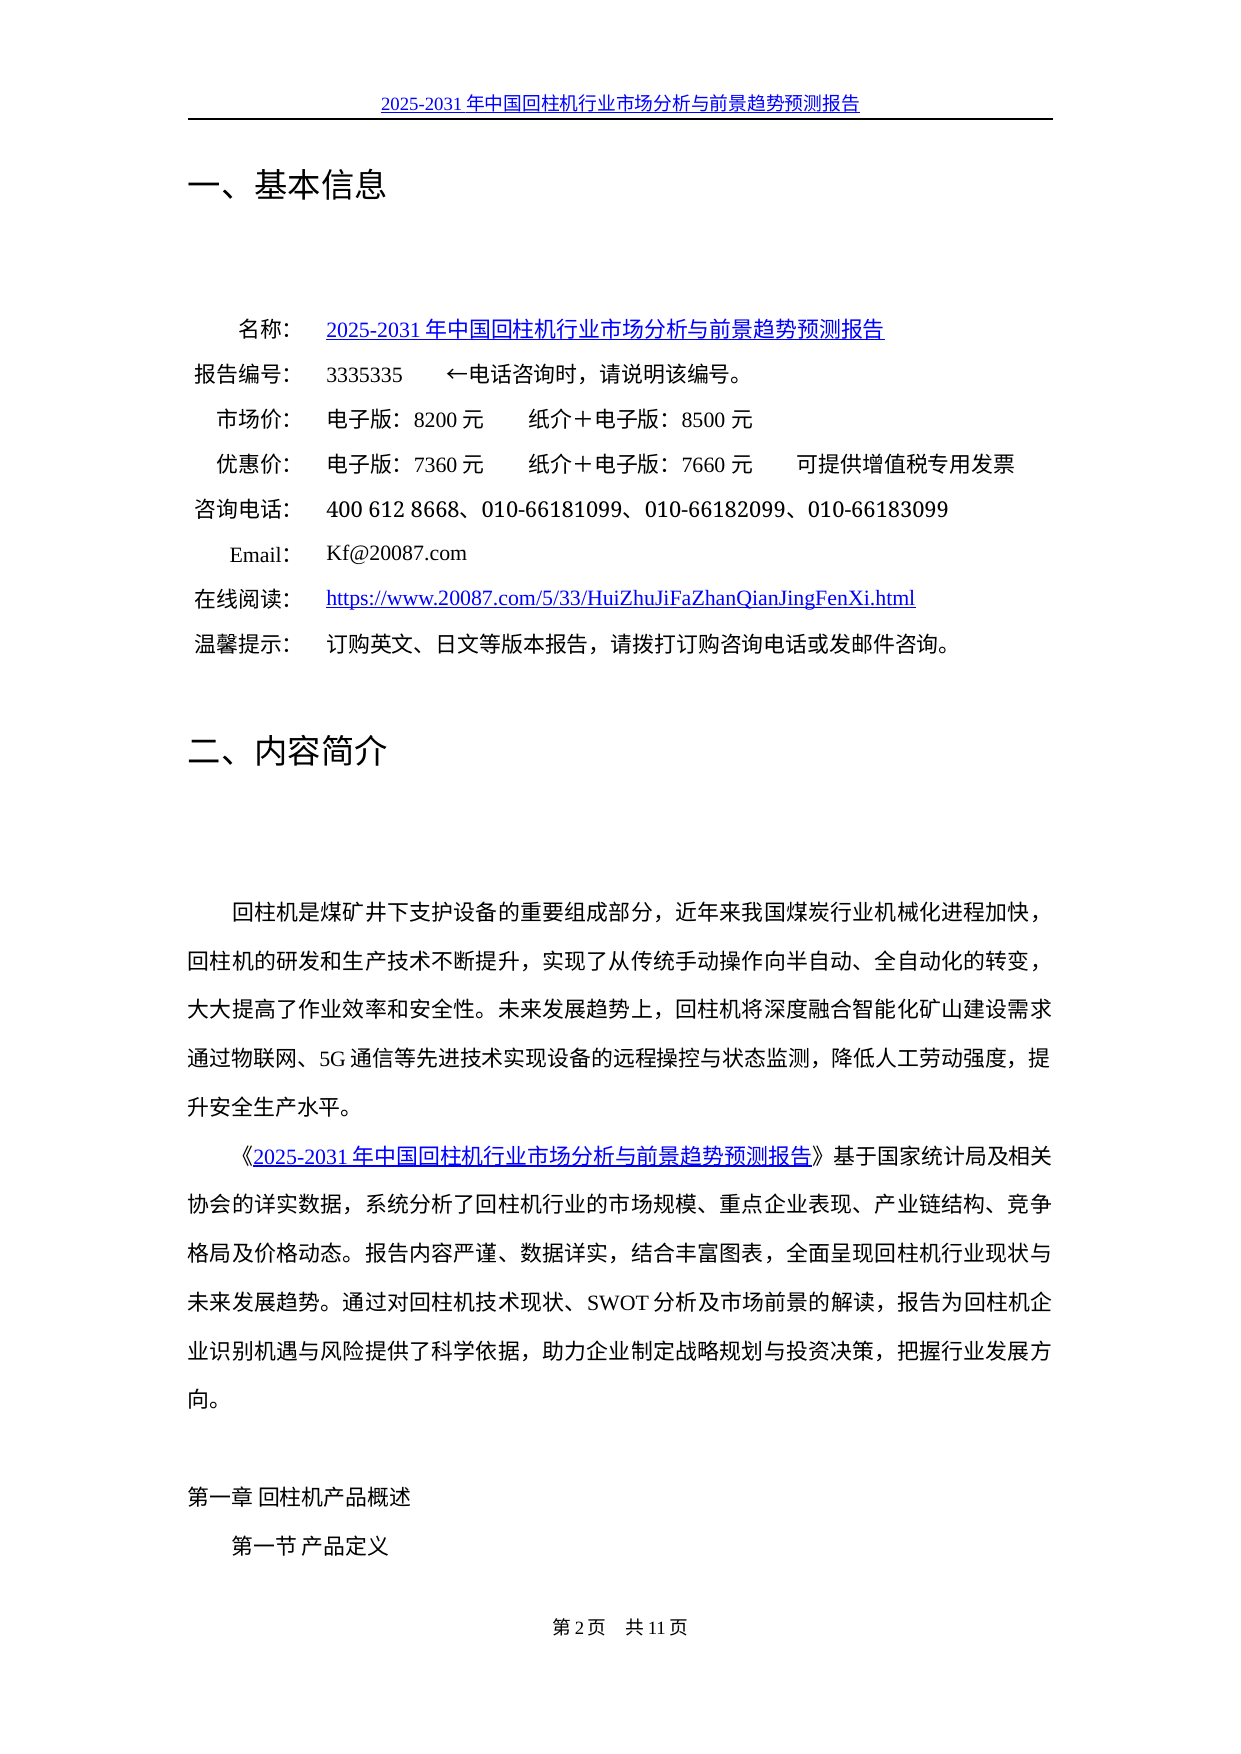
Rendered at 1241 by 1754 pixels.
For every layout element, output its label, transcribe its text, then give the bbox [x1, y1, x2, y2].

table_header 2025-2031年中国回柱机行业市场分析与前景趋势预测报告 [315, 312, 1073, 357]
table_cell 咨询电话： [167, 492, 315, 537]
table_cell Email： [167, 537, 315, 582]
table_cell 温馨提示： [167, 627, 315, 672]
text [187, 894, 1053, 1561]
table_cell 在线阅读： [167, 582, 315, 627]
table_cell 优惠价： [167, 447, 315, 492]
table_cell 400 612 8668、010-66181099、010-66182099、010-66183099 [315, 492, 1073, 537]
table_cell 电子版：8200 元 纸介＋电子版：8500 元 [315, 402, 1073, 447]
table_cell 报告编号： [167, 357, 315, 402]
table_cell 市场价： [167, 402, 315, 447]
title 一、基本信息 [187, 150, 1053, 215]
table_cell 电子版：7360 元 纸介＋电子版：7660 元 可提供增值税专用发票 [315, 447, 1073, 492]
title 二、内容简介 [187, 717, 1053, 782]
table_cell Kf@20087.com [315, 537, 1073, 582]
table_cell 3335335 ←电话咨询时，请说明该编号。 [315, 357, 1073, 402]
table_cell 订购英文、日文等版本报告，请拨打订购咨询电话或发邮件咨询。 [315, 627, 1073, 672]
table_cell [315, 582, 1073, 627]
table_header 名称： [167, 312, 315, 357]
